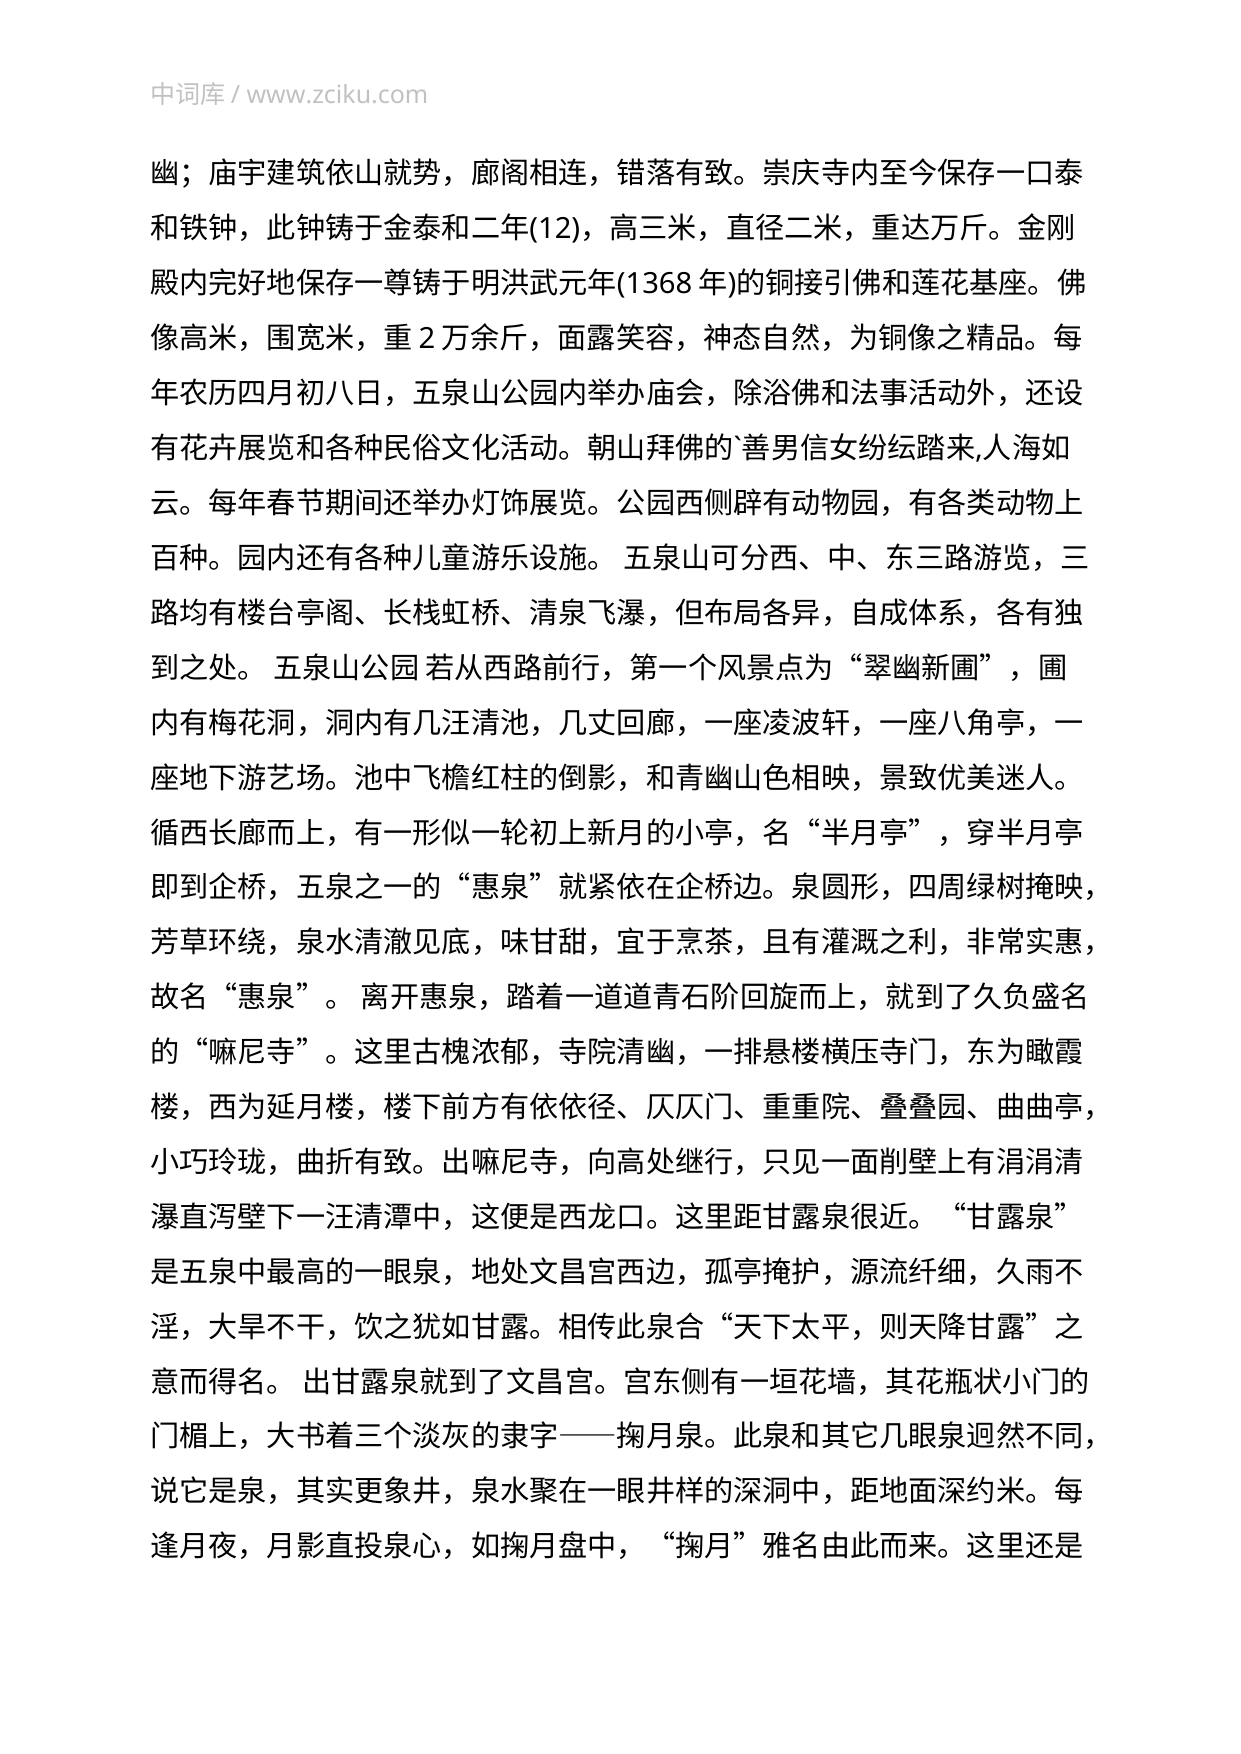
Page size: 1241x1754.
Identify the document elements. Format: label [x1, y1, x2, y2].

text [150, 150, 1090, 1565]
